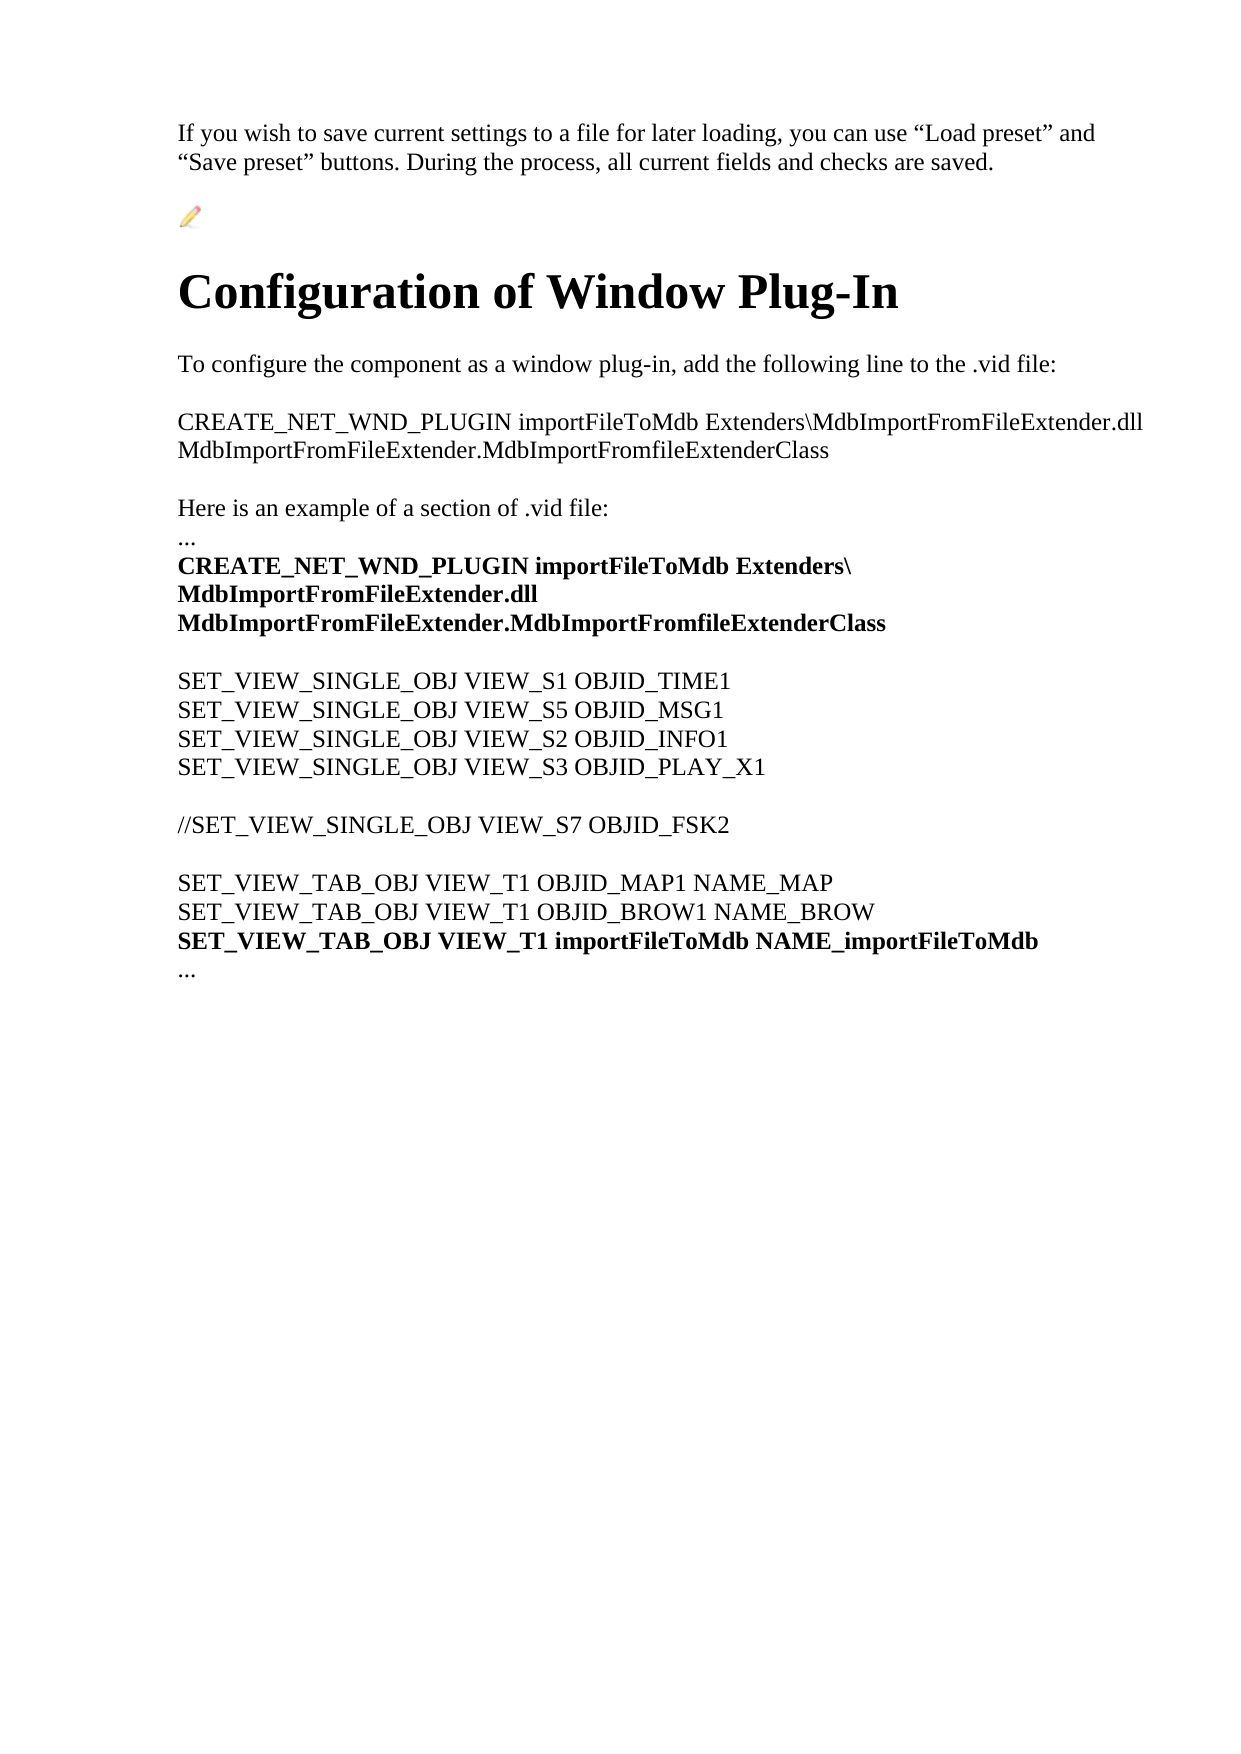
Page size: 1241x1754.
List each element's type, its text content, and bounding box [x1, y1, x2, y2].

text Here is an example of a section of .vid file: ... CREATE_NET_WND_PLUGIN importFileToMdb Extenders\MdbImportFromFileExtender.dll MdbImportFromFileExtender.MdbImportFromfileExtenderClass [177, 493, 1152, 637]
text To configure the component as a window plug-in, add the following line to the .vid file: [177, 349, 1152, 377]
picture [177, 204, 203, 231]
text If you wish to save current settings to a file for later loading, you can use “Load preset” and “Save preset” buttons. During the process, all current fields and checks are saved. [177, 118, 1152, 176]
text SET_VIEW_SINGLE_OBJ VIEW_S1 OBJID_TIME1 SET_VIEW_SINGLE_OBJ VIEW_S5 OBJID_MSG1 SET_VIEW_SINGLE_OBJ VIEW_S2 OBJID_INFO1 SET_VIEW_SINGLE_OBJ VIEW_S3 OBJID_PLAY_X1 [177, 666, 1152, 781]
text //SET_VIEW_SINGLE_OBJ VIEW_S7 OBJID_FSK2 [177, 810, 1152, 839]
text SET_VIEW_TAB_OBJ VIEW_T1 OBJID_MAP1 NAME_MAP SET_VIEW_TAB_OBJ VIEW_T1 OBJID_BROW1 NAME_BROW SET_VIEW_TAB_OBJ VIEW_T1 importFileToMdb NAME_importFileToMdb ... [177, 868, 1152, 983]
text Configuration of Window Plug-In [177, 262, 1152, 319]
text CREATE_NET_WND_PLUGIN importFileToMdb Extenders\MdbImportFromFileExtender.dll MdbImportFromFileExtender.MdbImportFromfileExtenderClass [177, 407, 1152, 464]
